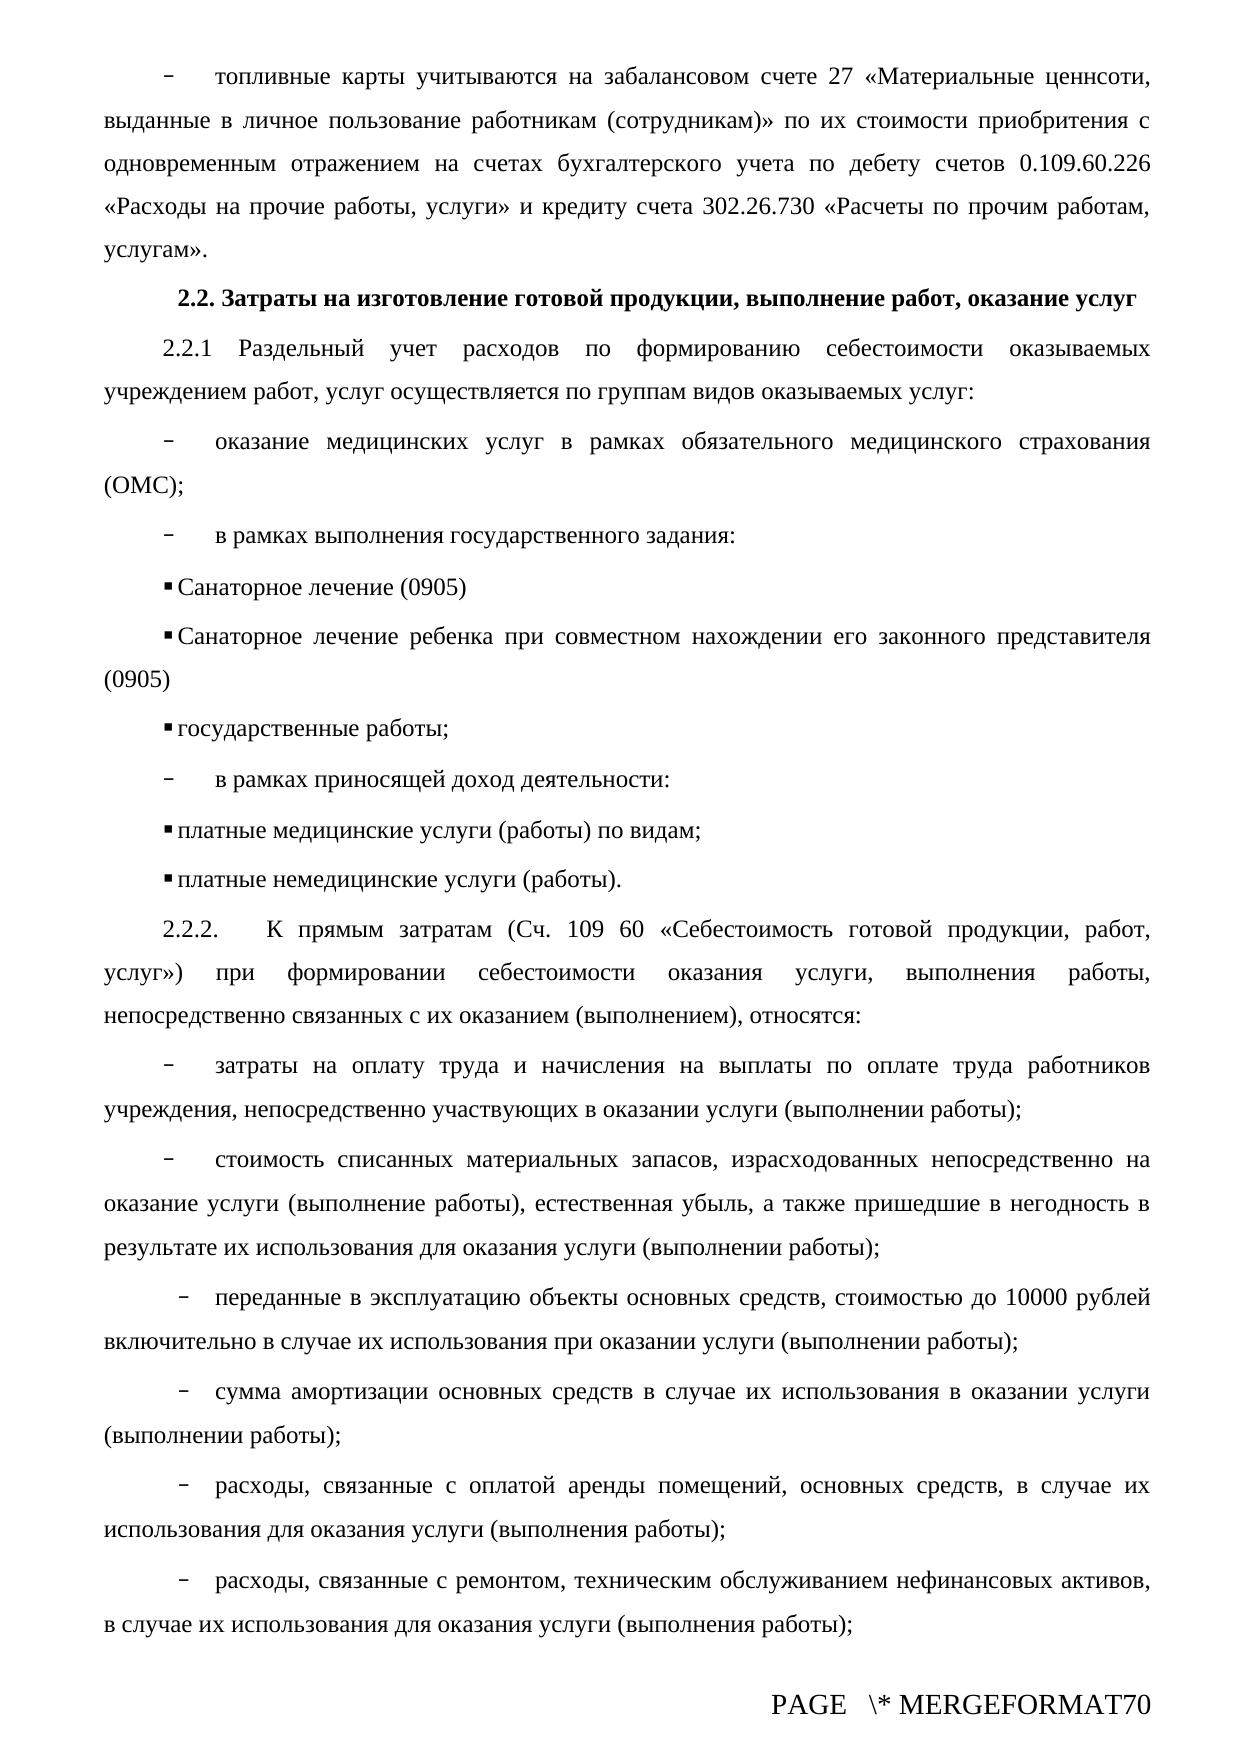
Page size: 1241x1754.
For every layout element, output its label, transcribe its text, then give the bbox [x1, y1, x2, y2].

list в рамках приносящей доход деятельности: [103, 763, 1152, 793]
list государственные работы; [103, 713, 1152, 742]
list 2.2. Затраты на изготовление готовой продукции, выполнение работ, оказание услуг [177, 283, 1152, 312]
list расходы, связанные с ремонтом, техническим обслуживанием нефинансовых активов, в случае их использования для оказания услуги (выполнения работы); [103, 1564, 1152, 1637]
list оказание медицинских услуг в рамках обязательного медицинского страхования (ОМС); [103, 425, 1152, 499]
list сумма амортизации основных средств в случае их использования в оказании услуги (выполнении работы); [103, 1375, 1152, 1449]
text 2.2.1 Раздельный учет расходов по формированию себестоимости оказываемых учреждением работ, услуг осуществляется по группам видов оказываемых услуг: [103, 333, 1152, 405]
list Санаторное лечение ребенка при совместном нахождении его законного представителя (0905) [103, 621, 1152, 693]
list переданные в эксплуатацию объекты основных средств, стоимостью до 10000 рублей включительно в случае их использования при оказании услуги (выполнении работы); [103, 1281, 1152, 1354]
list стоимость списанных материальных запасов, израсходованных непосредственно на оказание услуги (выполнение работы), естественная убыль, а также пришедшие в негодность в результате их использования для оказания услуги (выполнении работы); [103, 1143, 1152, 1260]
list в рамках выполнения государственного задания: [103, 520, 1152, 550]
list затраты на оплату труда и начисления на выплаты по оплате труда работников учреждения, непосредственно участвующих в оказании услуги (выполнении работы); [103, 1049, 1152, 1123]
list топливные карты учитываются на забалансовом счете 27 «Материальные ценнсоти, выданные в личное пользование работникам (сотрудникам)» по их стоимости приобритения с одновременным отражением на счетах бухгалтерского учета по дебету счетов 0.109.60.226 «Расходы на прочие работы, услуги» и кредиту счета 302.26.730 «Расчеты по прочим работам, услугам». [103, 60, 1152, 263]
list платные медицинские услуги (работы) по видам; [103, 815, 1152, 844]
list расходы, связанные с оплатой аренды помещений, основных средств, в случае их использования для оказания услуги (выполнения работы); [103, 1469, 1152, 1543]
list К прямым затратам (Сч. 109 60 «Себестоимость готовой продукции, работ, услуг») при формировании себестоимости оказания услуги, выполнения работы, непосредственно связанных с их оказанием (выполнением), относятся: [103, 914, 1152, 1029]
list платные немедицинские услуги (работы). [103, 864, 1152, 893]
list Санаторное лечение (0905) [103, 572, 1152, 600]
